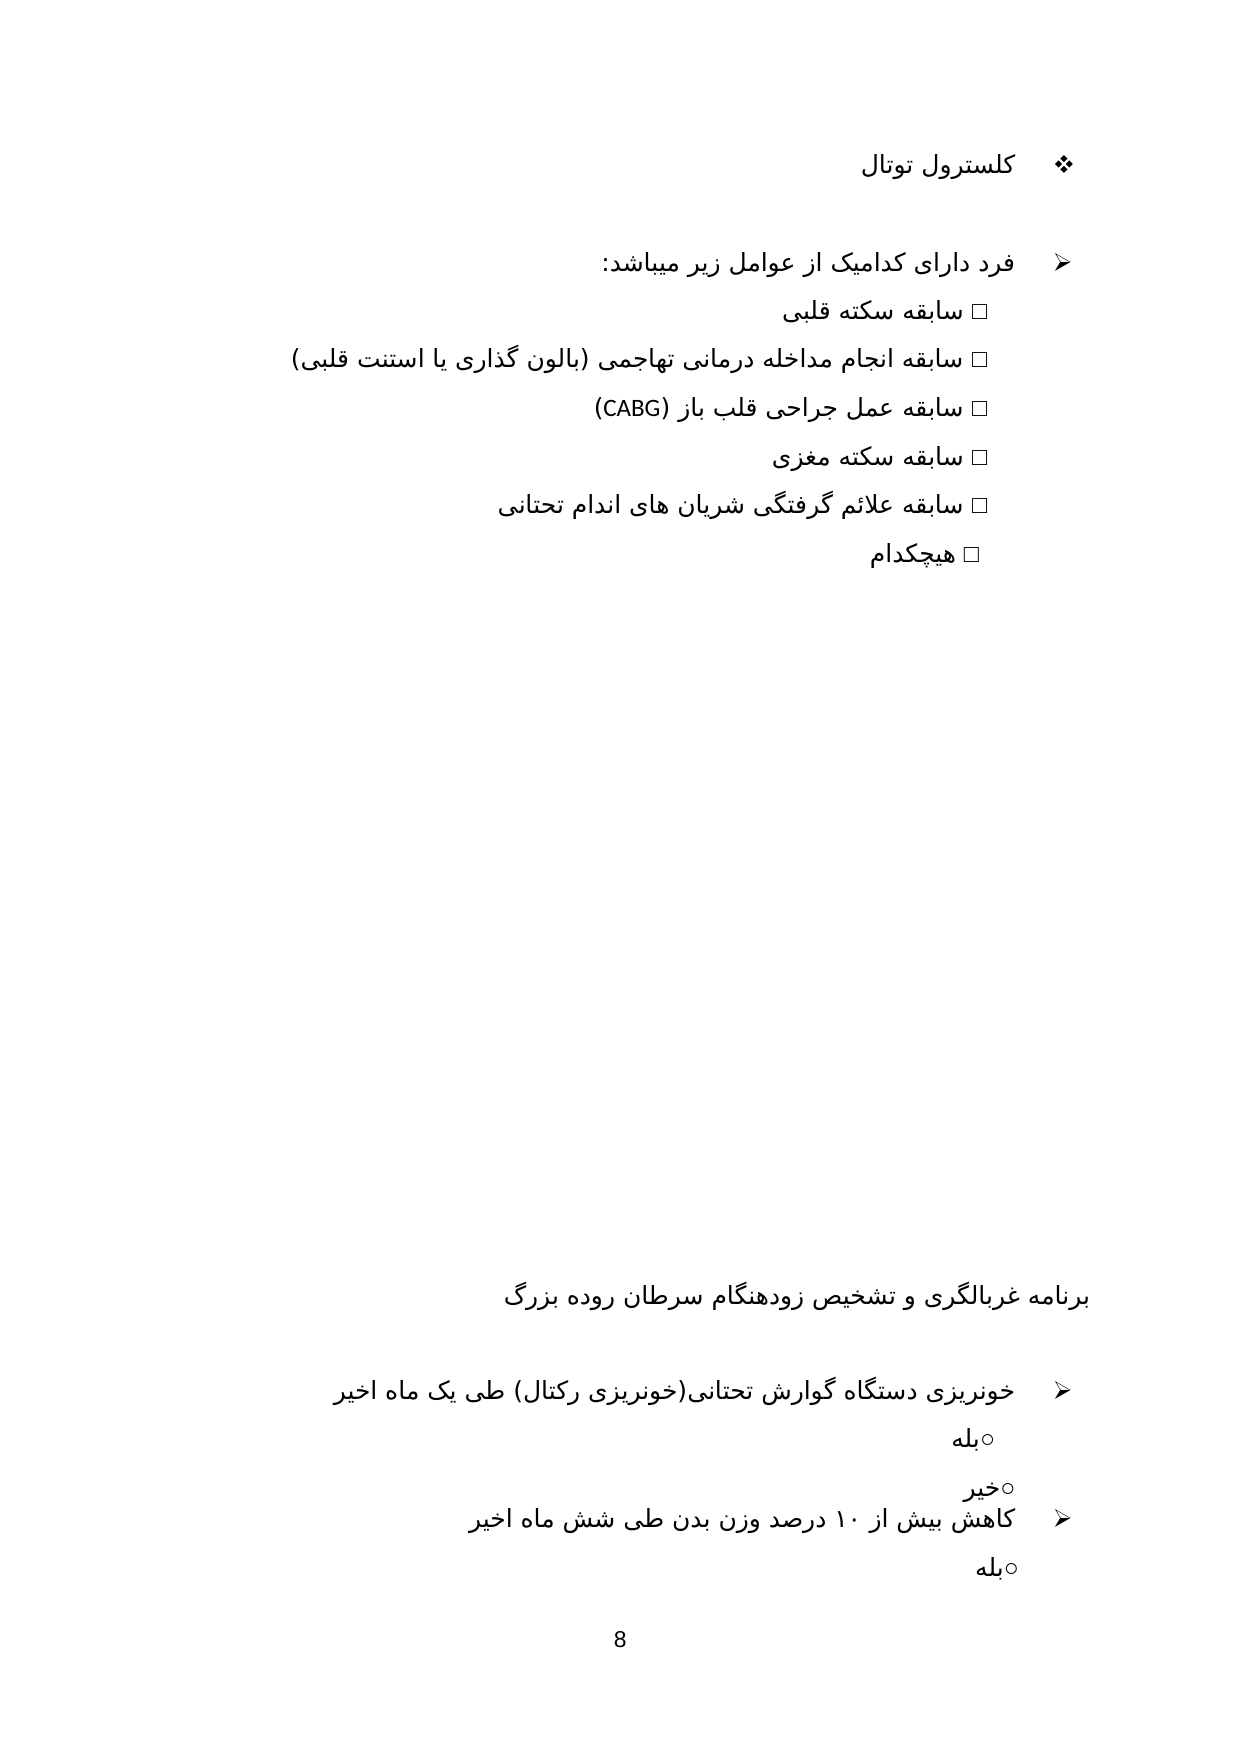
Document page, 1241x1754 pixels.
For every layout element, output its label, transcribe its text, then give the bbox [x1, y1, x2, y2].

text برنامه غربالگری و تشخیص زودهنگام سرطان روده بزرگ [150, 1281, 1090, 1310]
list خونریزی دستگاه گوارش تحتانی(خونریزی رکتال) طی یک ماه اخیر [150, 1376, 1053, 1405]
list ○خیر [150, 1473, 1015, 1502]
text □ سابقه عمل جراحی قلب باز (CABG) [150, 392, 1090, 423]
text □ سابقه انجام مداخله درمانی تهاجمی (بالون گذاری یا استنت قلبی) [150, 344, 1090, 373]
list کلسترول توتال [150, 150, 1053, 179]
text □ سابقه علائم گرفتگی شریان های اندام تحتانی [150, 490, 1090, 520]
text ○بله [150, 1424, 1090, 1454]
text □ سابقه سکته مغزی [150, 442, 1090, 471]
list کاهش بیش از ۱۰ درصد وزن بدن طی شش ماه اخیر [150, 1504, 1053, 1533]
text □ سابقه سکته قلبی [150, 296, 1090, 325]
text □ هیچکدام [150, 539, 1090, 568]
list فرد دارای کدامیک از عوامل زیر میباشد: [150, 248, 1053, 277]
text ○بله [150, 1552, 1090, 1582]
